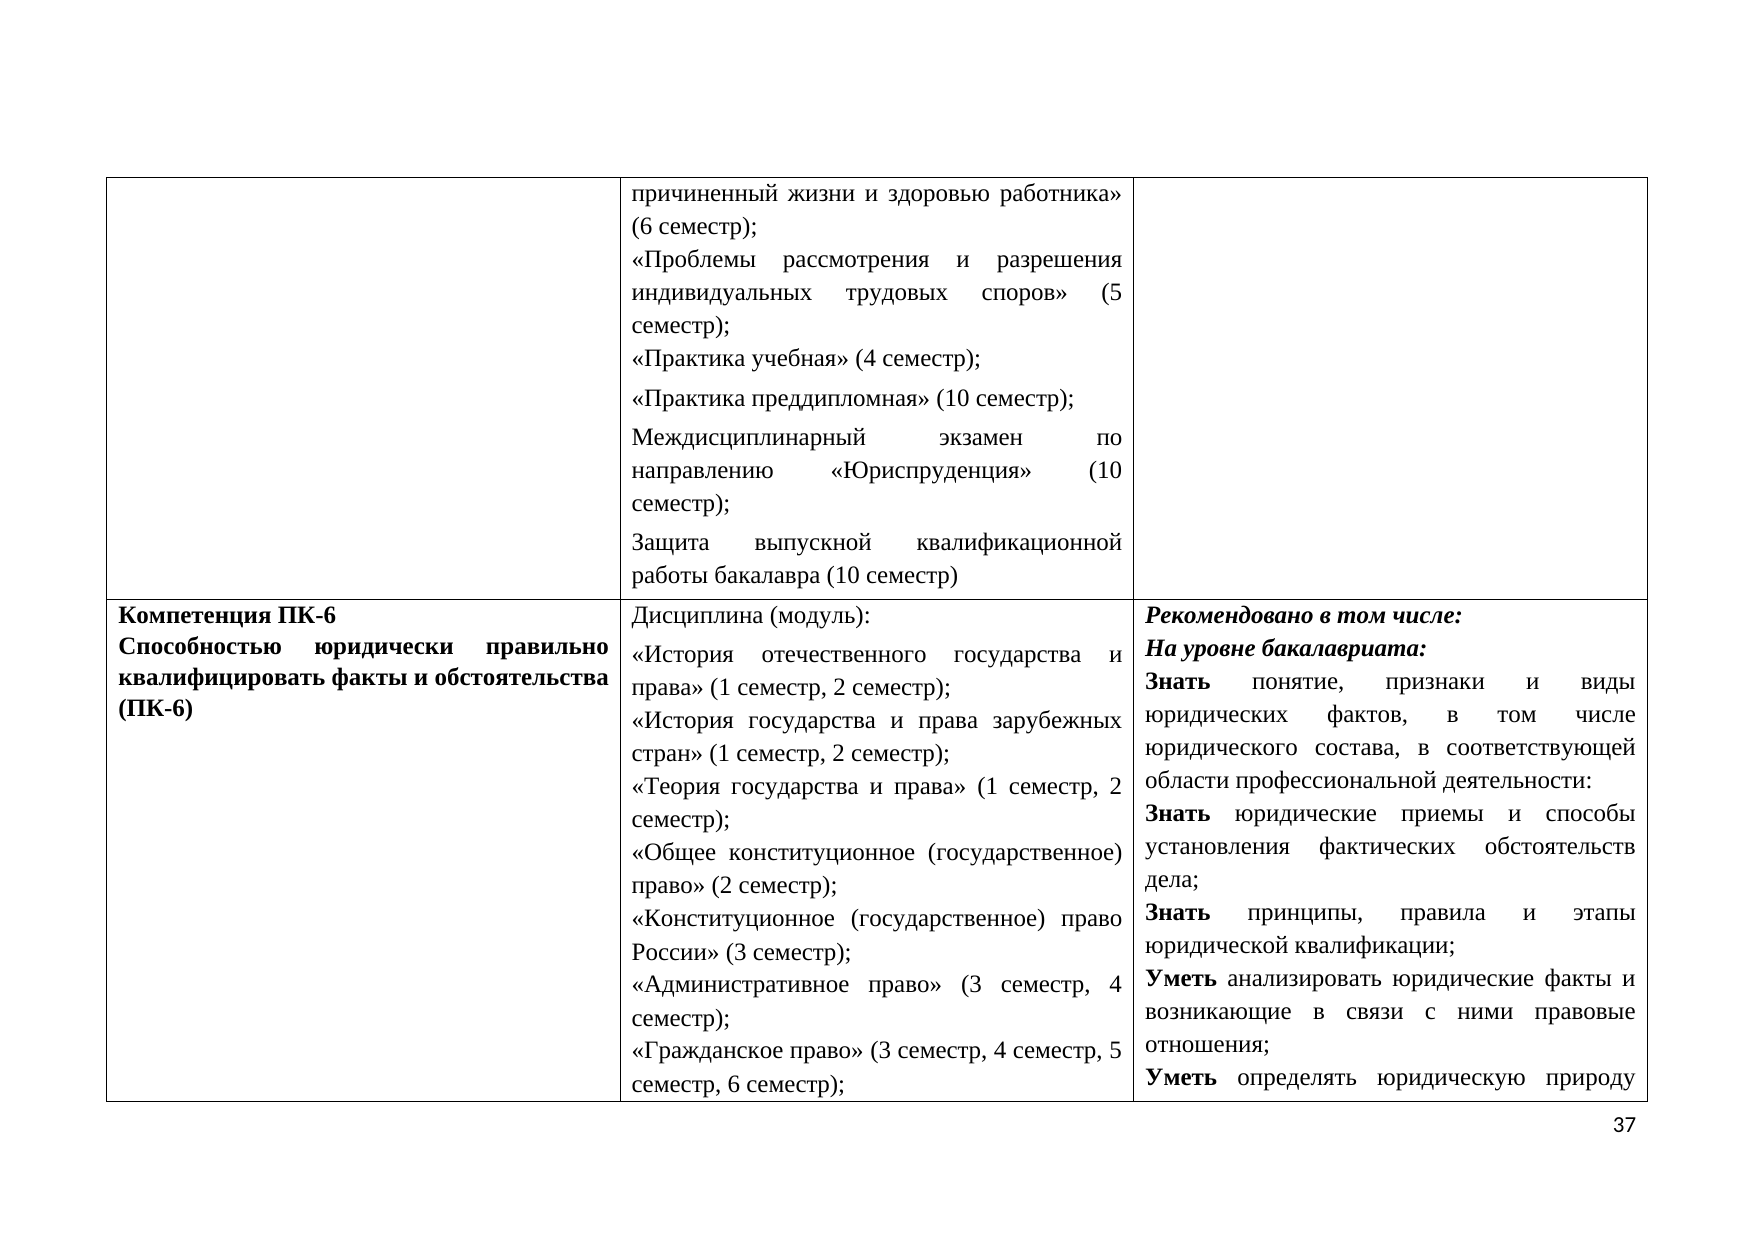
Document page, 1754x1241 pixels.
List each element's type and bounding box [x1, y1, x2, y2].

table_cell [1134, 178, 1647, 599]
table_cell [1134, 600, 1647, 1101]
table_cell [621, 600, 1133, 1101]
table_cell [107, 600, 620, 1101]
table_cell [107, 178, 620, 599]
table_cell [621, 178, 1133, 599]
